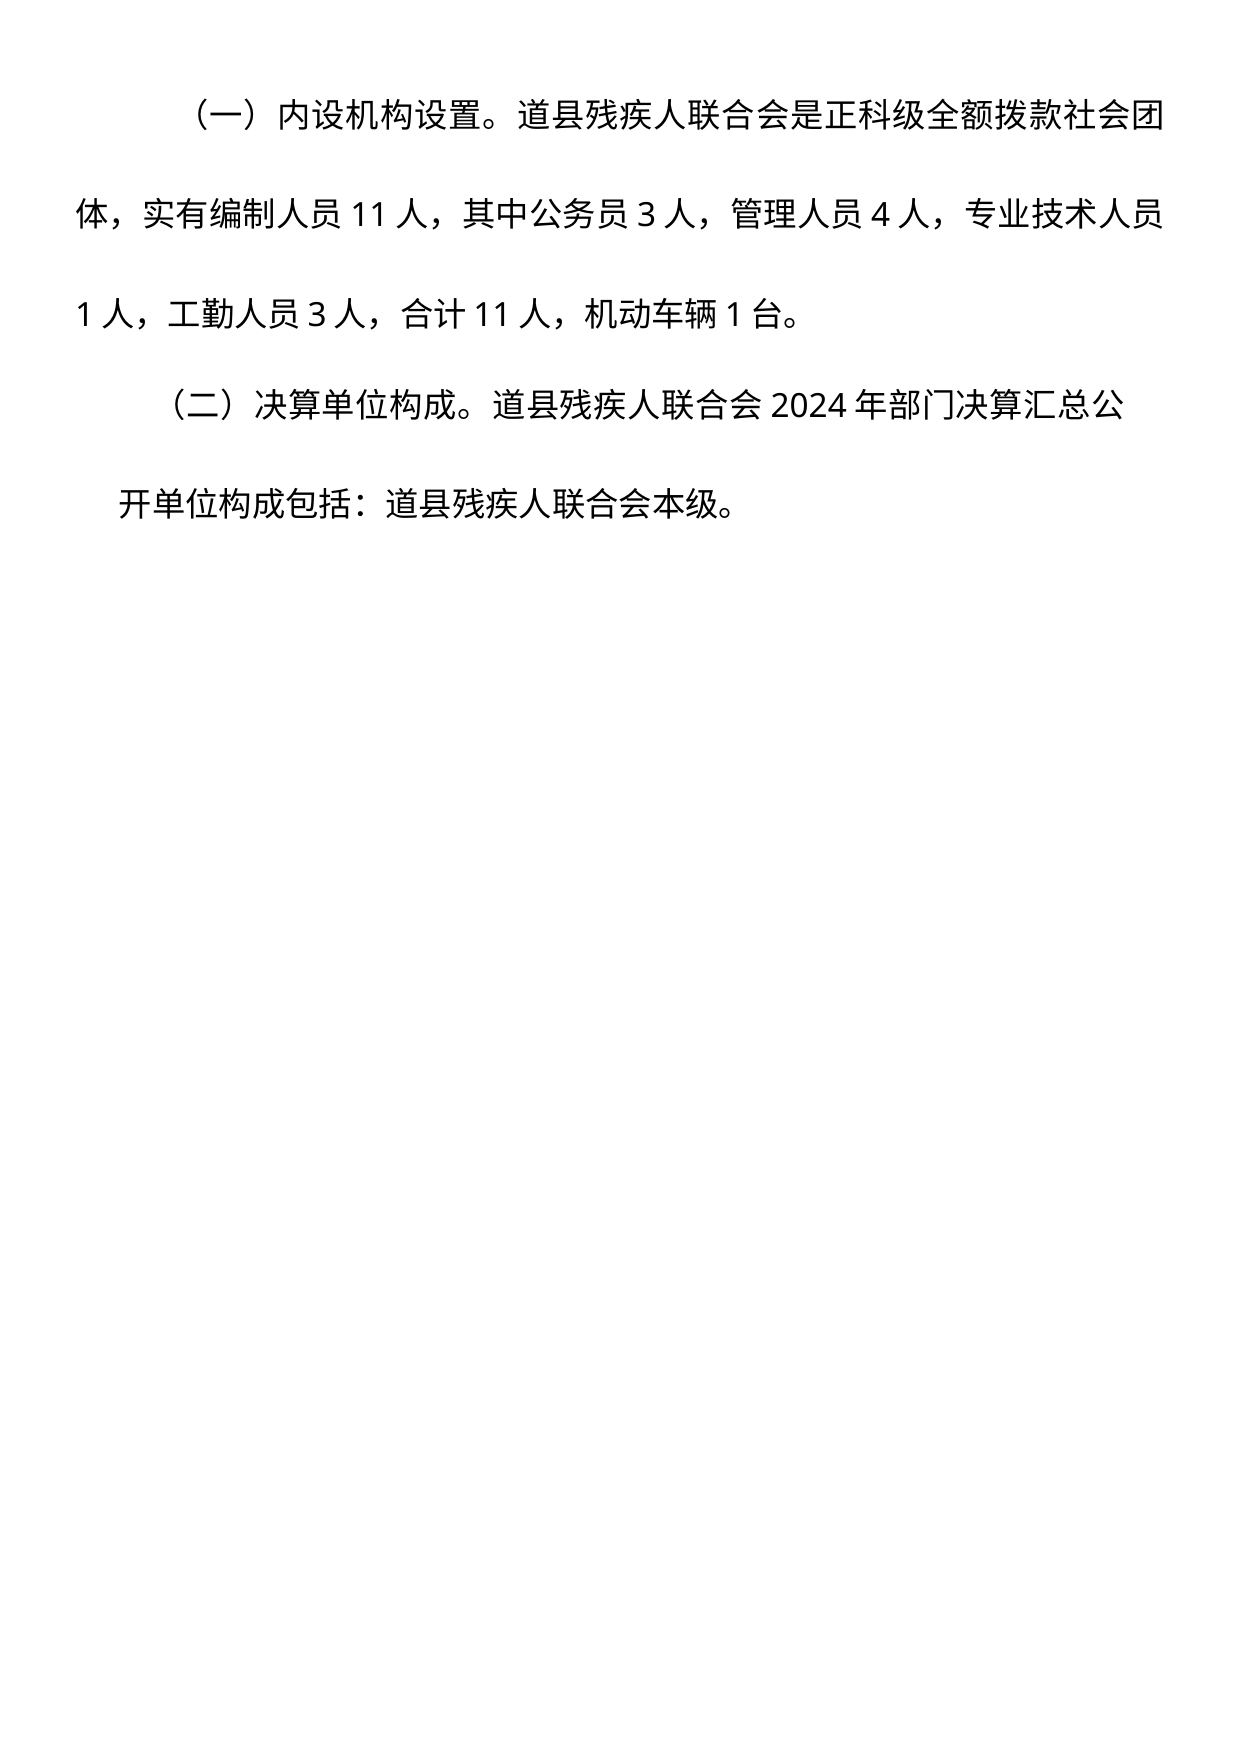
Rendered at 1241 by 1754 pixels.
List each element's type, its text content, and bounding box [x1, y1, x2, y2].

text （一）内设机构设置。道县残疾人联合会是正科级全额拨款社会团体，实有编制人员11人，其中公务员3人，管理人员4人，专业技术人员1人，工勤人员3人，合计11人，机动车辆1台。 [75, 79, 1165, 345]
text （二）决算单位构成。道县残疾人联合会2024年部门决算汇总公开单位构成包括：道县残疾人联合会本级。 [119, 369, 1125, 536]
